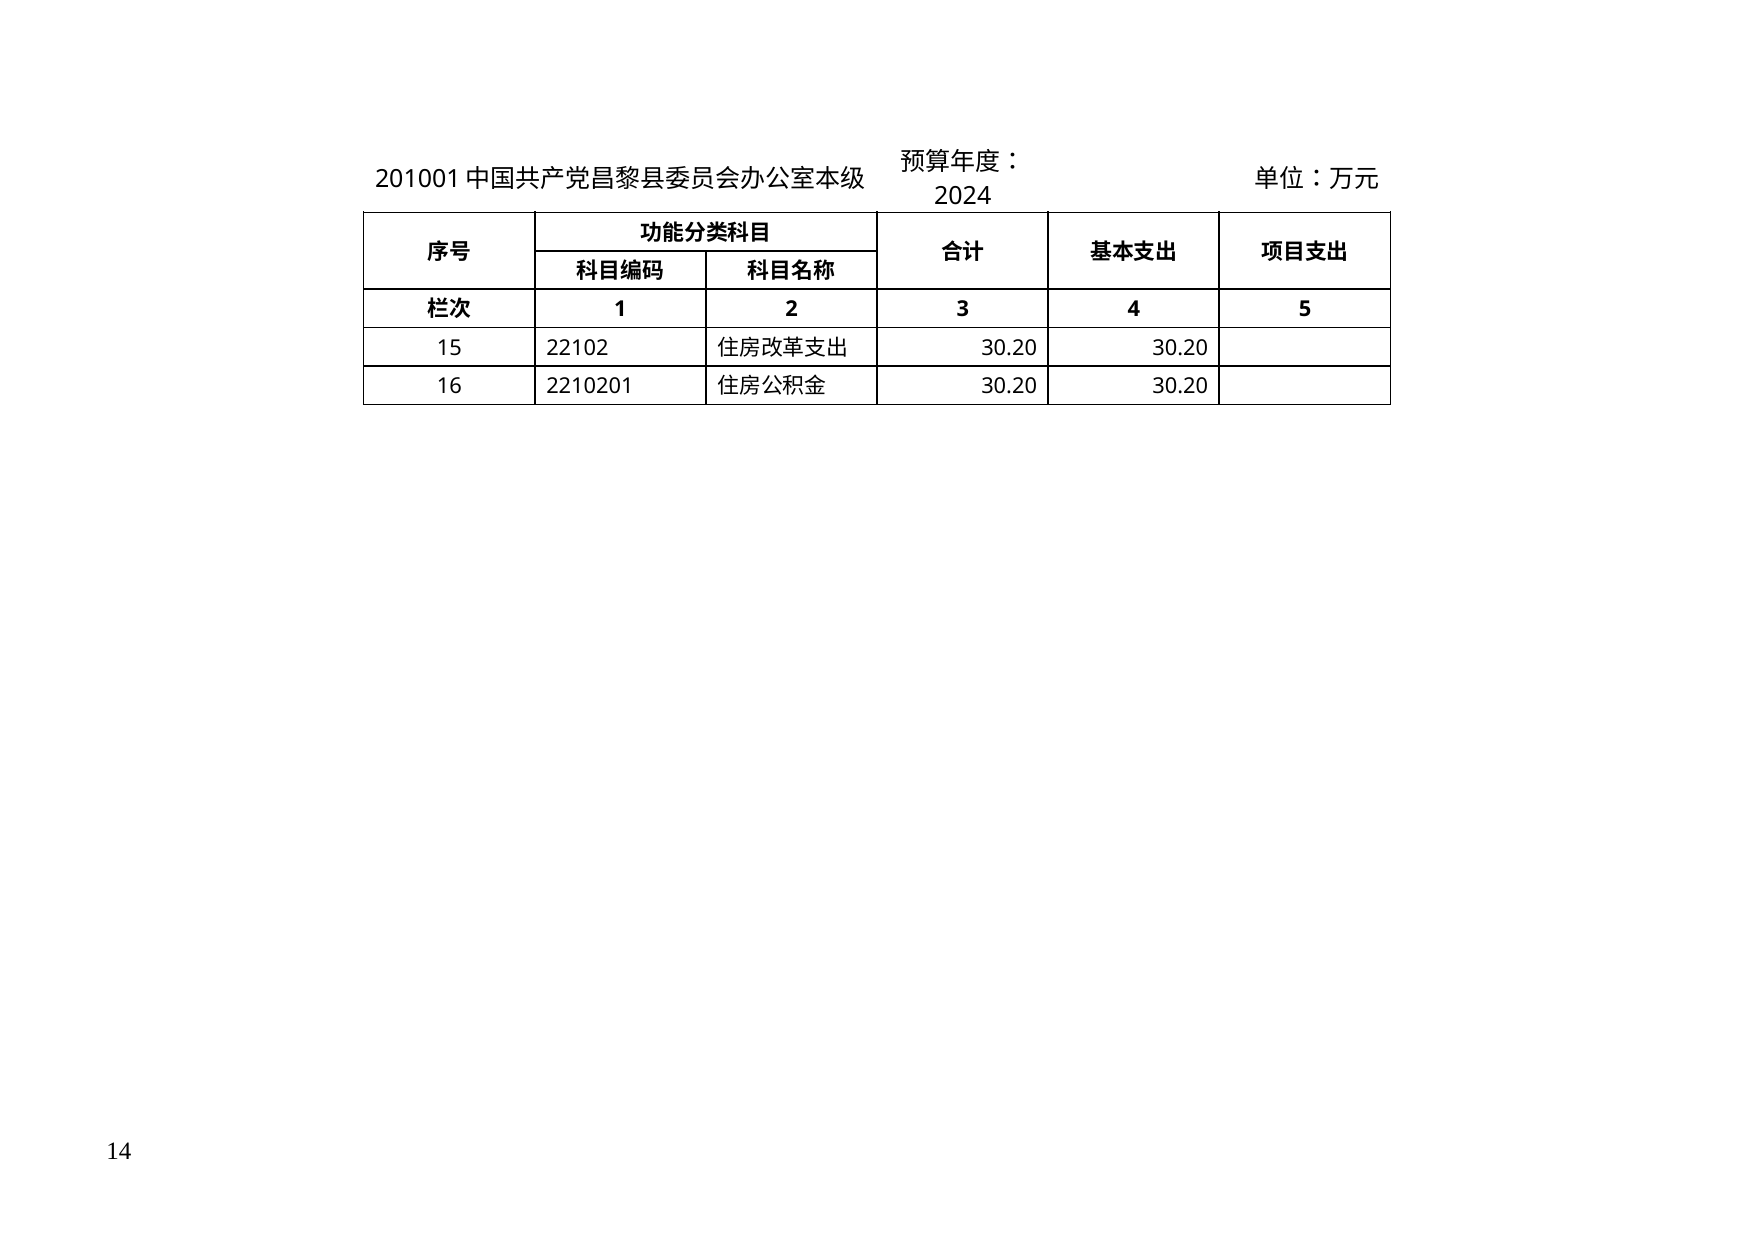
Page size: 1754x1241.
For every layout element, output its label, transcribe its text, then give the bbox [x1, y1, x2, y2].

table_cell 功能分类科目 [536, 213, 876, 250]
table_cell 科目名称 [707, 252, 876, 288]
table_cell 栏次 [364, 290, 534, 327]
table_cell [1220, 328, 1390, 365]
table_header 201001中国共产党昌黎县委员会办公室本级 [364, 143, 876, 211]
table_header 预算年度：2024 [878, 143, 1047, 211]
table_cell 16 [364, 367, 534, 404]
table_cell 30.20 [1049, 367, 1218, 404]
table_cell 30.20 [1049, 328, 1218, 365]
table_cell 15 [364, 328, 534, 365]
table_cell 基本支出 [1049, 213, 1218, 288]
table_cell 30.20 [878, 328, 1047, 365]
table_cell 2210201 [536, 367, 705, 404]
table_cell 2 [707, 290, 876, 327]
table_cell 4 [1049, 290, 1218, 327]
table_cell 住房改革支出 [707, 328, 876, 365]
table_cell 1 [536, 290, 705, 327]
table_cell 3 [878, 290, 1047, 327]
table_cell 项目支出 [1220, 213, 1390, 288]
table_cell 22102 [536, 328, 705, 365]
table_cell [1220, 367, 1390, 404]
table_cell 30.20 [878, 367, 1047, 404]
table_cell 住房公积金 [707, 367, 876, 404]
table_cell 5 [1220, 290, 1390, 327]
table_header 单位：万元 [1049, 143, 1390, 211]
table_cell 合计 [878, 213, 1047, 288]
table_cell 科目编码 [536, 252, 705, 288]
table_cell 序号 [364, 213, 534, 288]
